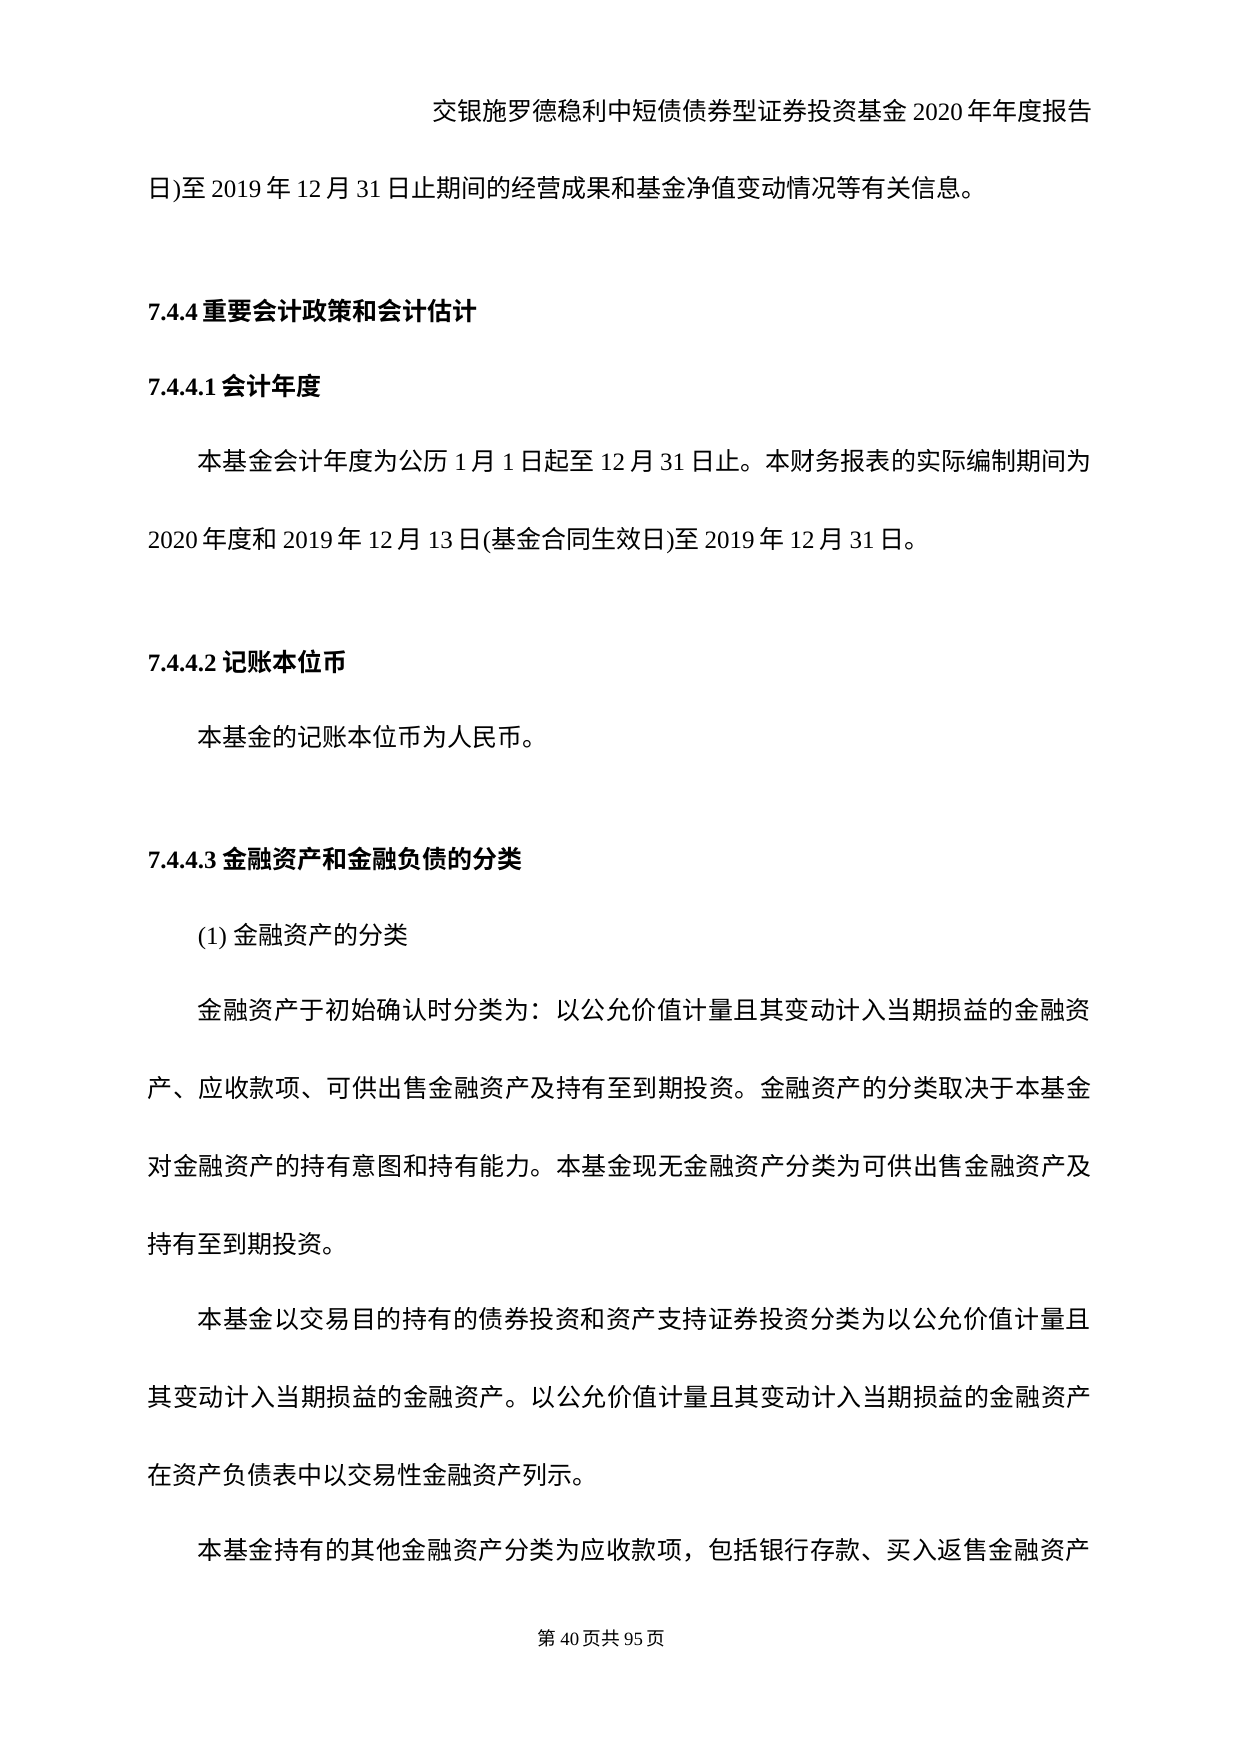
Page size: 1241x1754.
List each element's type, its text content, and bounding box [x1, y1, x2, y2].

text 本基金的记账本位币为人民币。 [148, 703, 1092, 768]
text 本基金会计年度为公历1月1日起至12月31日止。本财务报表的实际编制期间为2020年度和2019年12月13日(基金合同生效日)至2019年12月31日。 [148, 427, 1092, 570]
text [148, 154, 1092, 219]
text 7.4.4重要会计政策和会计估计 [148, 277, 1092, 342]
text 7.4.4.2 记账本位币 [148, 628, 1092, 693]
text 7.4.4.1会计年度 [148, 352, 1092, 417]
text (1) 金融资产的分类 [148, 901, 1092, 966]
text 7.4.4.3 金融资产和金融负债的分类 [148, 826, 1092, 891]
text 本基金以交易目的持有的债券投资和资产支持证券投资分类为以公允价值计量且其变动计入当期损益的金融资产。以公允价值计量且其变动计入当期损益的金融资产在资产负债表中以交易性金融资产列示。 [148, 1285, 1092, 1506]
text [148, 1516, 1092, 1581]
text 金融资产于初始确认时分类为：以公允价值计量且其变动计入当期损益的金融资产、应收款项、可供出售金融资产及持有至到期投资。金融资产的分类取决于本基金对金融资产的持有意图和持有能力。本基金现无金融资产分类为可供出售金融资产及持有至到期投资。 [148, 976, 1092, 1275]
